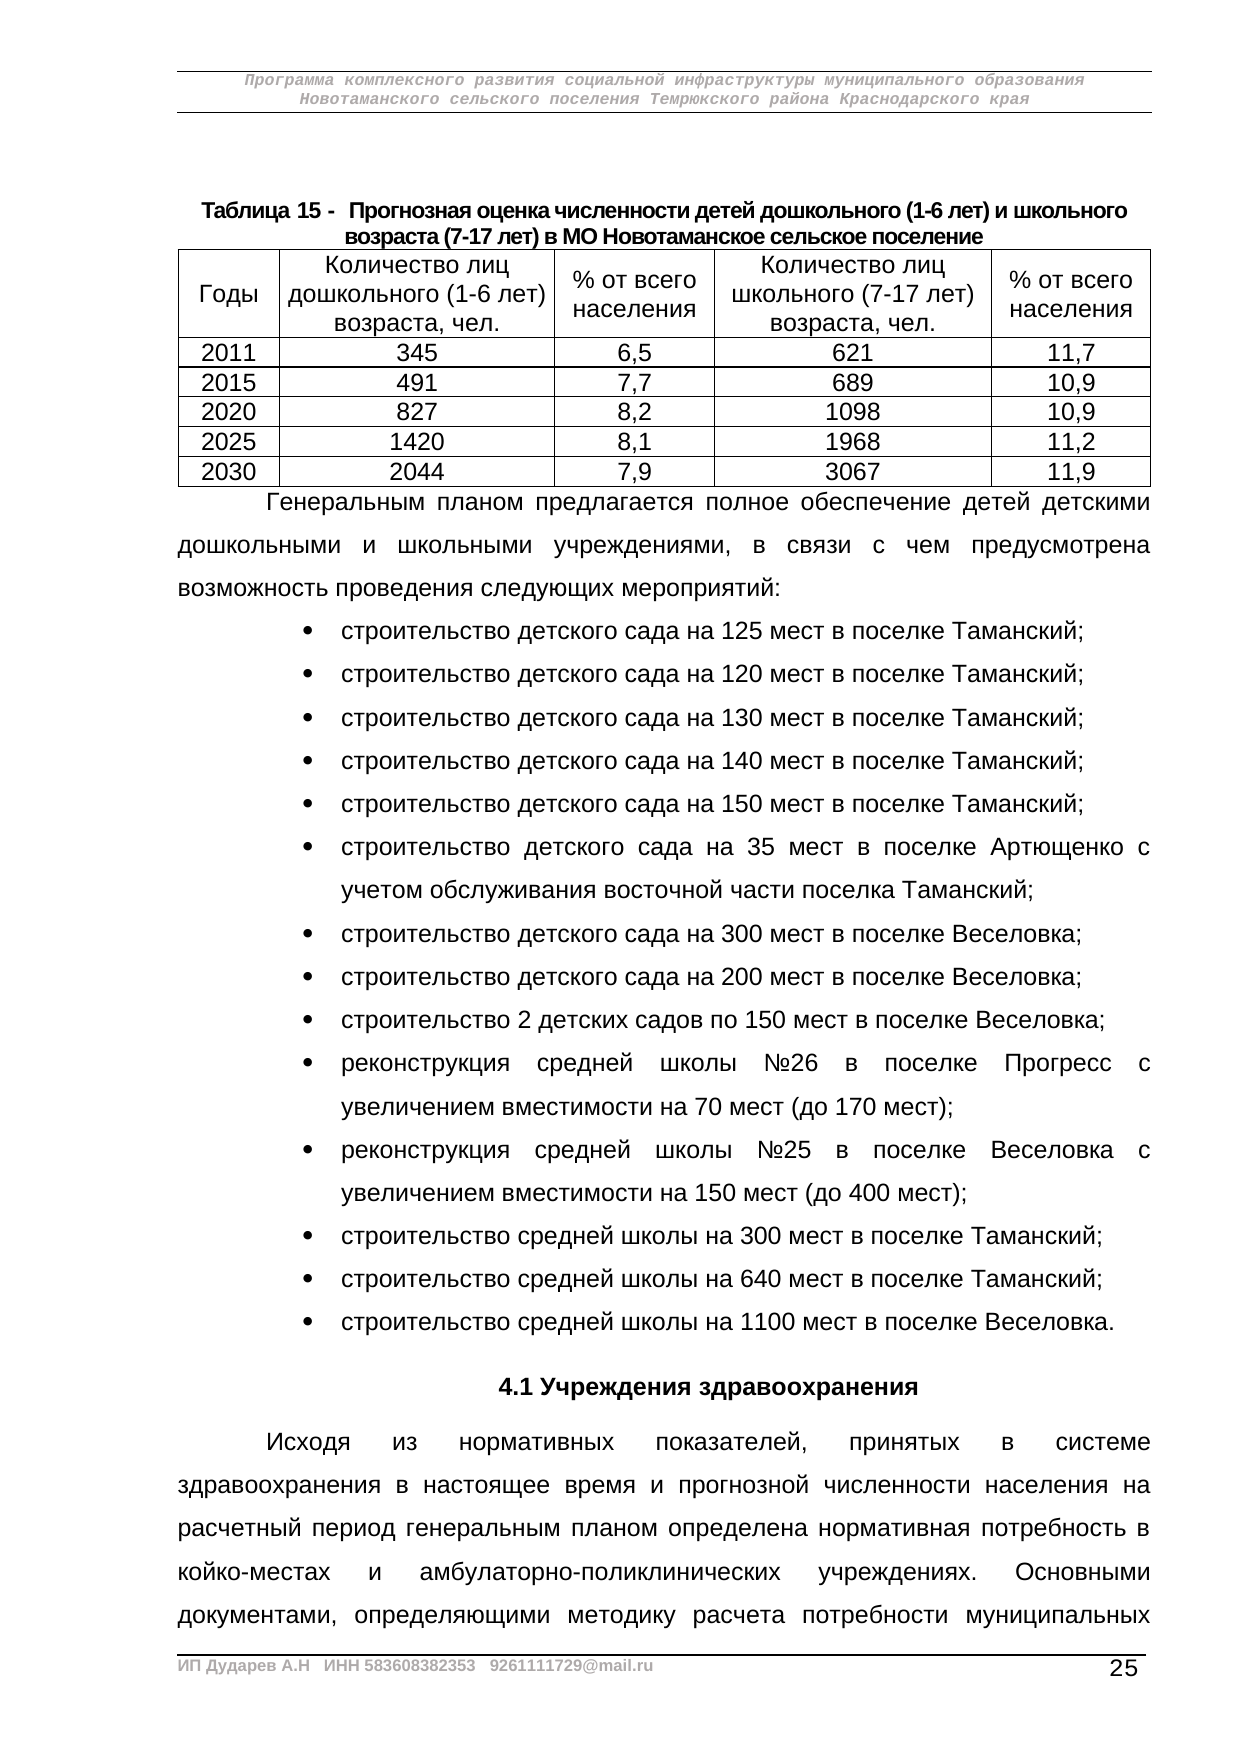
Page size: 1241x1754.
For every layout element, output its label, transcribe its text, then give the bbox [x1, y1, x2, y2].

list строительство детского сада на 150 мест в поселке Таманский; [303, 789, 1152, 818]
table_cell 2025 [179, 427, 279, 456]
table_cell 2044 [280, 457, 554, 486]
list реконструкция средней школы №26 в поселке Прогресс с увеличением вместимости на 70 мест (до 170 мест); [303, 1048, 1152, 1120]
table_cell 1098 [715, 397, 991, 426]
table_cell 3067 [715, 457, 991, 486]
table_cell 10,9 [992, 397, 1150, 426]
list строительство средней школы на 1100 мест в поселке Веселовка. [303, 1307, 1152, 1336]
table_cell 827 [280, 397, 554, 426]
table_header Количество лиц школьного (7-17 лет) возраста, чел. [715, 250, 991, 337]
table_cell 2011 [179, 338, 279, 366]
list реконструкция средней школы №25 в поселке Веселовка с увеличением вместимости на 150 мест (до 400 мест); [303, 1134, 1152, 1207]
list строительство 2 детских садов по 150 мест в поселке Веселовка; [303, 1005, 1152, 1034]
table_cell 345 [280, 338, 554, 366]
list строительство детского сада на 140 мест в поселке Таманский; [303, 746, 1152, 774]
table_cell 2030 [179, 457, 279, 486]
table_cell 6,5 [555, 338, 714, 366]
table_cell 7,7 [555, 368, 714, 396]
text Генеральным планом предлагается полное обеспечение детей детскими дошкольными и школьными учреждениями, в связи с чем предусмотрена возможность проведения следующих мероприятий: [177, 487, 1152, 602]
table_cell 10,9 [992, 368, 1150, 396]
table_cell 1968 [715, 427, 991, 456]
table_cell 11,2 [992, 427, 1150, 456]
title Прогнозная оценка численности детей дошкольного (1-6 лет) и школьного возраста (7-17 лет) в МО Новотаманское сельское поселение [177, 197, 1152, 249]
list строительство средней школы на 640 мест в поселке Таманский; [303, 1264, 1152, 1293]
list строительство детского сада на 35 мест в поселке Артющенко с учетом обслуживания восточной части поселка Таманский; [303, 832, 1152, 904]
table_cell 491 [280, 368, 554, 396]
list строительство детского сада на 300 мест в поселке Веселовка; [303, 918, 1152, 947]
list строительство детского сада на 200 мест в поселке Веселовка; [303, 962, 1152, 991]
table_cell 11,7 [992, 338, 1150, 366]
subtitle Учреждения здравоохранения [236, 1371, 1152, 1400]
table_cell 7,9 [555, 457, 714, 486]
list строительство детского сада на 125 мест в поселке Таманский; [303, 616, 1152, 645]
table_header % от всего населения [555, 250, 714, 337]
table_cell 8,2 [555, 397, 714, 426]
table_cell 1420 [280, 427, 554, 456]
table_cell 2015 [179, 368, 279, 396]
list строительство средней школы на 300 мест в поселке Таманский; [303, 1221, 1152, 1250]
table_header Количество лиц дошкольного (1-6 лет) возраста, чел. [280, 250, 554, 337]
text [177, 1427, 1152, 1628]
table_header % от всего населения [992, 250, 1150, 337]
list строительство детского сада на 120 мест в поселке Таманский; [303, 659, 1152, 688]
list строительство детского сада на 130 мест в поселке Таманский; [303, 702, 1152, 731]
table_cell 621 [715, 338, 991, 366]
table_cell 8,1 [555, 427, 714, 456]
table_header Годы [179, 250, 279, 337]
table_cell 2020 [179, 397, 279, 426]
table_cell 689 [715, 368, 991, 396]
table_cell 11,9 [992, 457, 1150, 486]
